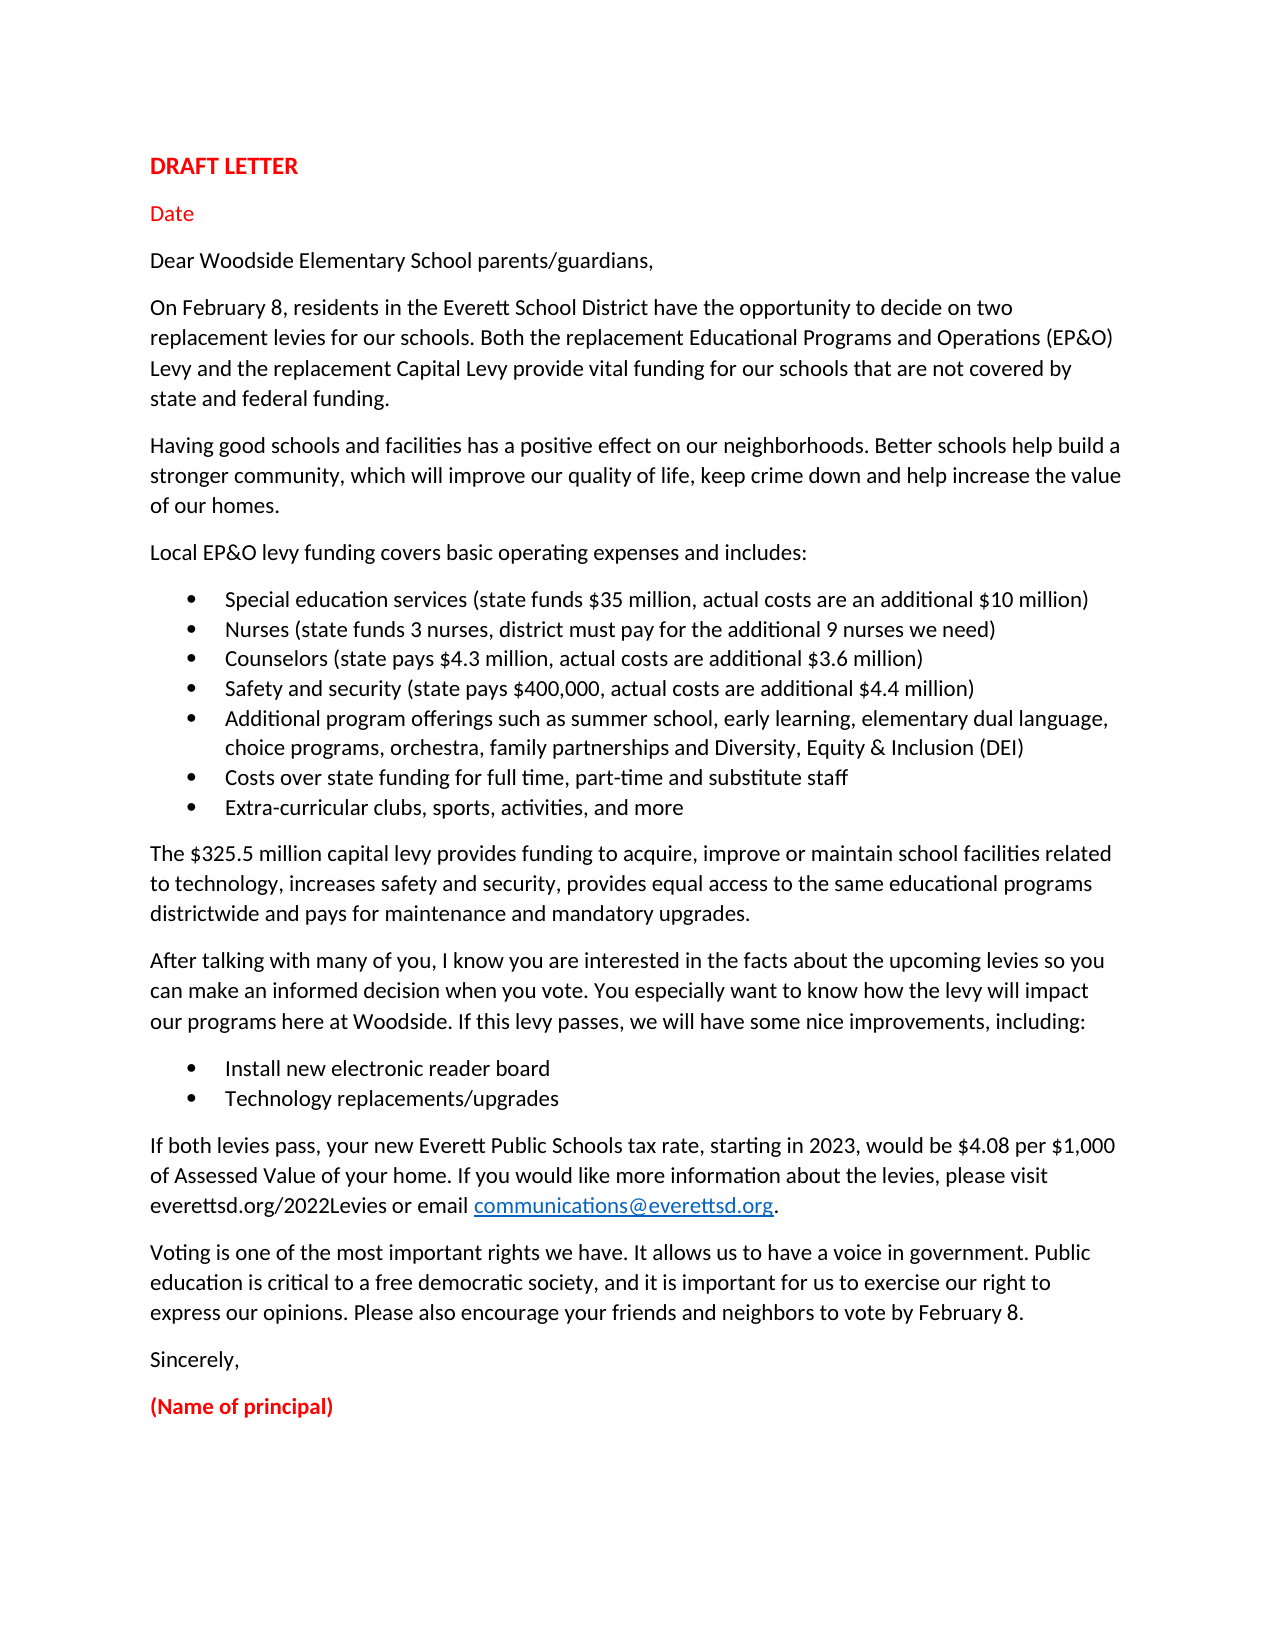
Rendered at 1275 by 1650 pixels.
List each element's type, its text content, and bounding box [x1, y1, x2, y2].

text Dear Woodside Elementary School parents/guardians, [150, 246, 1125, 274]
list Costs over state funding for full time, part-time and substitute staff [187, 763, 1125, 791]
list Counselors (state pays $4.3 million, actual costs are additional $3.6 million) [187, 644, 1125, 672]
list Special education services (state funds $35 million, actual costs are an additional $10 million) [187, 585, 1125, 613]
text Voting is one of the most important rights we have. It allows us to have a voice in government. Public education is critical to a free democratic society, and it is important for us to exercise our right to express our opinions. Please also encourage your friends and neighbors to vote by February 8. [150, 1238, 1125, 1327]
list Install new electronic reader board [187, 1054, 1125, 1082]
list Extra-curricular clubs, sports, activities, and more [187, 793, 1125, 821]
text The $325.5 million capital levy provides funding to acquire, improve or maintain school facilities related to technology, increases safety and security, provides equal access to the same educational programs districtwide and pays for maintenance and mandatory upgrades. [150, 839, 1125, 928]
text Local EP&O levy funding covers basic operating expenses and includes: [150, 538, 1125, 566]
text Date [150, 199, 1125, 228]
text DRAFT LETTER [150, 150, 1125, 181]
text On February 8, residents in the Everett School District have the opportunity to decide on two replacement levies for our schools. Both the replacement Educational Programs and Operations (EP&O) Levy and the replacement Capital Levy provide vital funding for our schools that are not covered by state and federal funding. [150, 293, 1125, 412]
list Safety and security (state pays $400,000, actual costs are additional $4.4 million) [187, 674, 1125, 702]
text Sincerely, [150, 1345, 1125, 1373]
text (Name of principal) [150, 1392, 1125, 1420]
list Technology replacements/upgrades [187, 1084, 1125, 1112]
list Nurses (state funds 3 nurses, district must pay for the additional 9 nurses we need) [187, 615, 1125, 643]
text If both levies pass, your new Everett Public Schools tax rate, starting in 2023, would be $4.08 per $1,000 of Assessed Value of your home. If you would like more information about the levies, please visit everettsd.org/2022Levies or email communications@everettsd.org. [150, 1131, 1125, 1219]
text After talking with many of you, I know you are interested in the facts about the upcoming levies so you can make an informed decision when you vote. You especially want to know how the levy will impact our programs here at Woodside. If this levy passes, we will have some nice improvements, including: [150, 946, 1125, 1035]
list Additional program offerings such as summer school, early learning, elementary dual language, choice programs, orchestra, family partnerships and Diversity, Equity & Inclusion (DEI) [187, 704, 1125, 761]
text Having good schools and facilities has a positive effect on our neighborhoods. Better schools help build a stronger community, which will improve our quality of life, keep crime down and help increase the value of our homes. [150, 431, 1125, 519]
